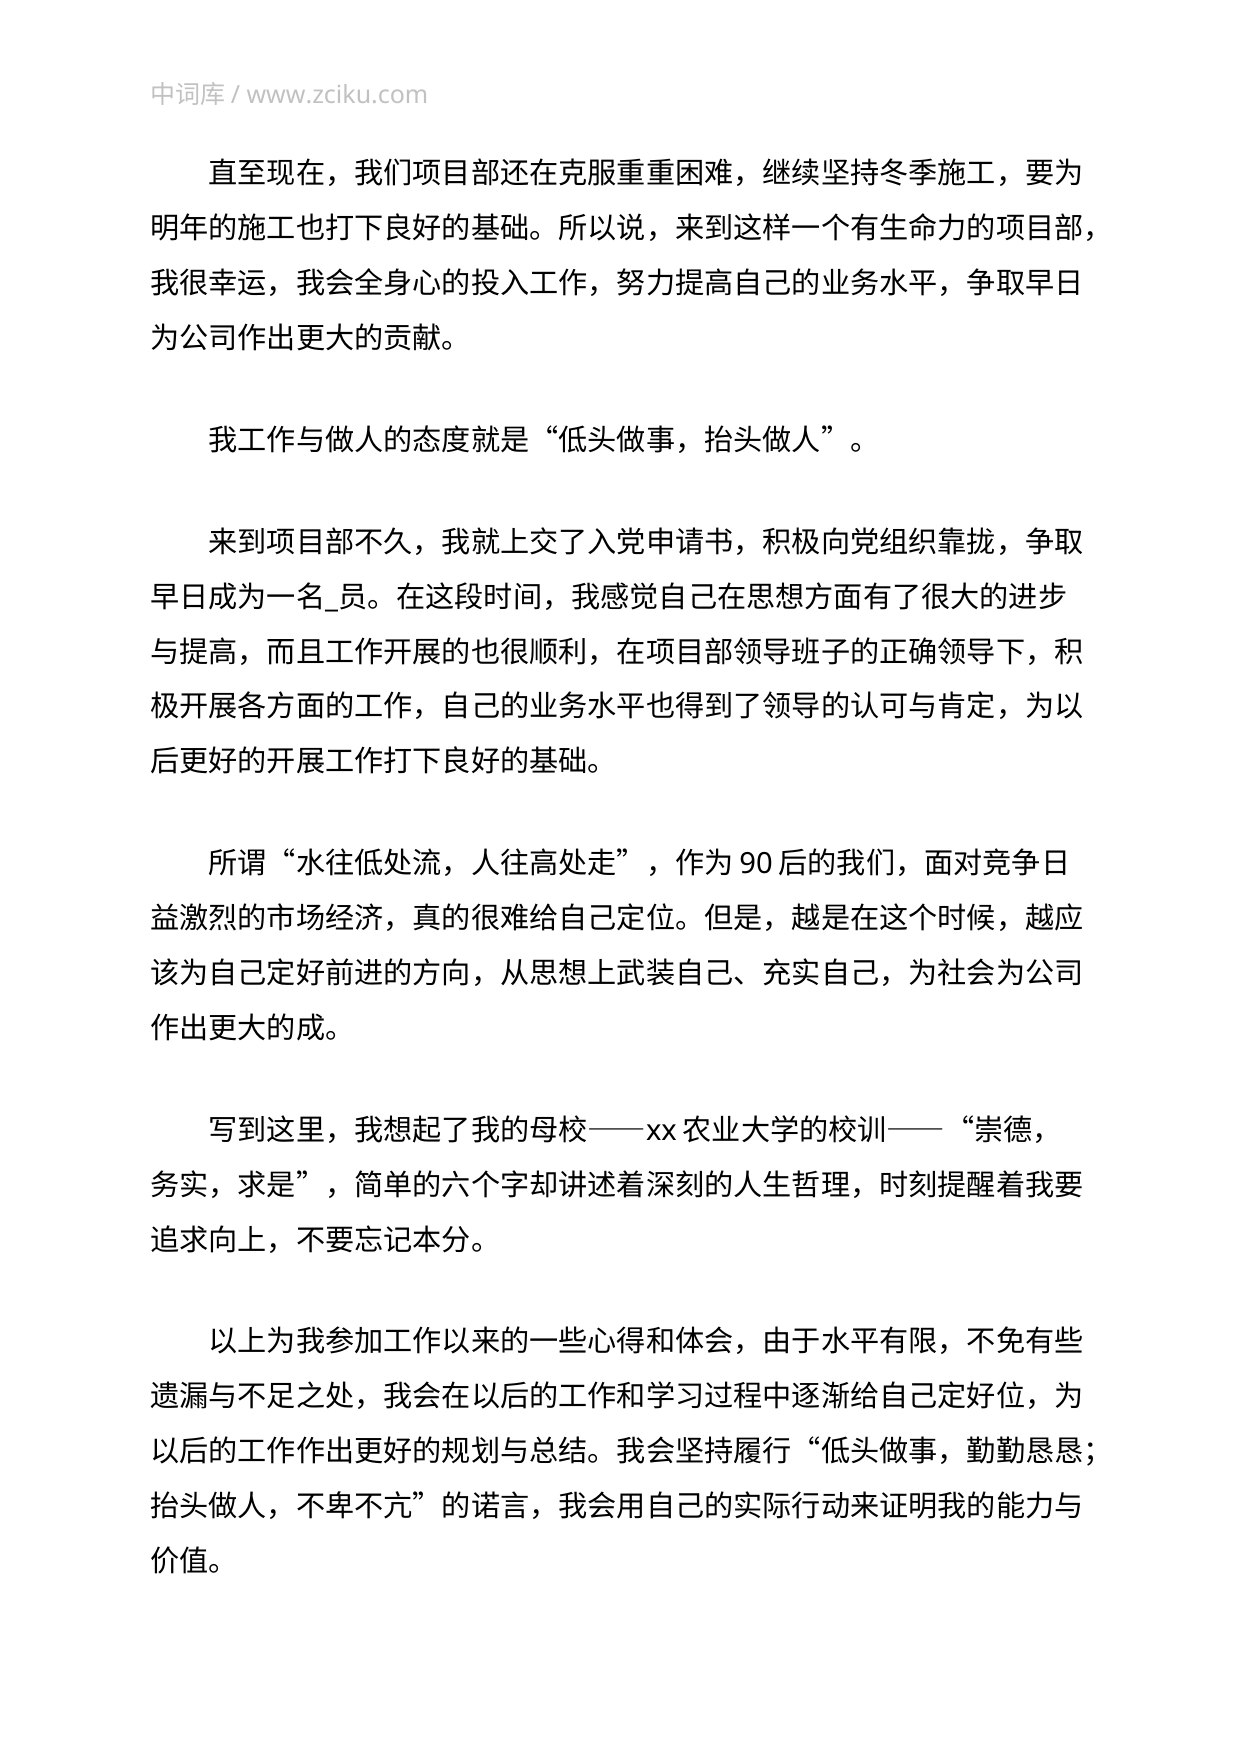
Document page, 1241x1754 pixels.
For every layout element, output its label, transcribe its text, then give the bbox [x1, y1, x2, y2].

text 来到项目部不久，我就上交了入党申请书，积极向党组织靠拢，争取早日成为一名_员。在这段时间，我感觉自己在思想方面有了很大的进步与提高，而且工作开展的也很顺利，在项目部领导班子的正确领导下，积极开展各方面的工作，自己的业务水平也得到了领导的认可与肯定，为以后更好的开展工作打下良好的基础。 [150, 518, 1090, 780]
text 所谓“水往低处流，人往高处走”，作为90后的我们，面对竞争日益激烈的市场经济，真的很难给自己定位。但是，越是在这个时候，越应该为自己定好前进的方向，从思想上武装自己、充实自己，为社会为公司作出更大的成。 [150, 840, 1090, 1047]
text 写到这里，我想起了我的母校——xx农业大学的校训——“崇德，务实，求是”，简单的六个字却讲述着深刻的人生哲理，时刻提醒着我要追求向上，不要忘记本分。 [150, 1106, 1090, 1258]
text 以上为我参加工作以来的一些心得和体会，由于水平有限，不免有些遗漏与不足之处，我会在以后的工作和学习过程中逐渐给自己定好位，为以后的工作作出更好的规划与总结。我会坚持履行“低头做事，勤勤恳恳；抬头做人，不卑不亢”的诺言，我会用自己的实际行动来证明我的能力与价值。 [150, 1318, 1090, 1580]
text 直至现在，我们项目部还在克服重重困难，继续坚持冬季施工，要为明年的施工也打下良好的基础。所以说，来到这样一个有生命力的项目部，我很幸运，我会全身心的投入工作，努力提高自己的业务水平，争取早日为公司作出更大的贡献。 [150, 150, 1090, 357]
text 我工作与做人的态度就是“低头做事，抬头做人”。 [150, 416, 1090, 459]
